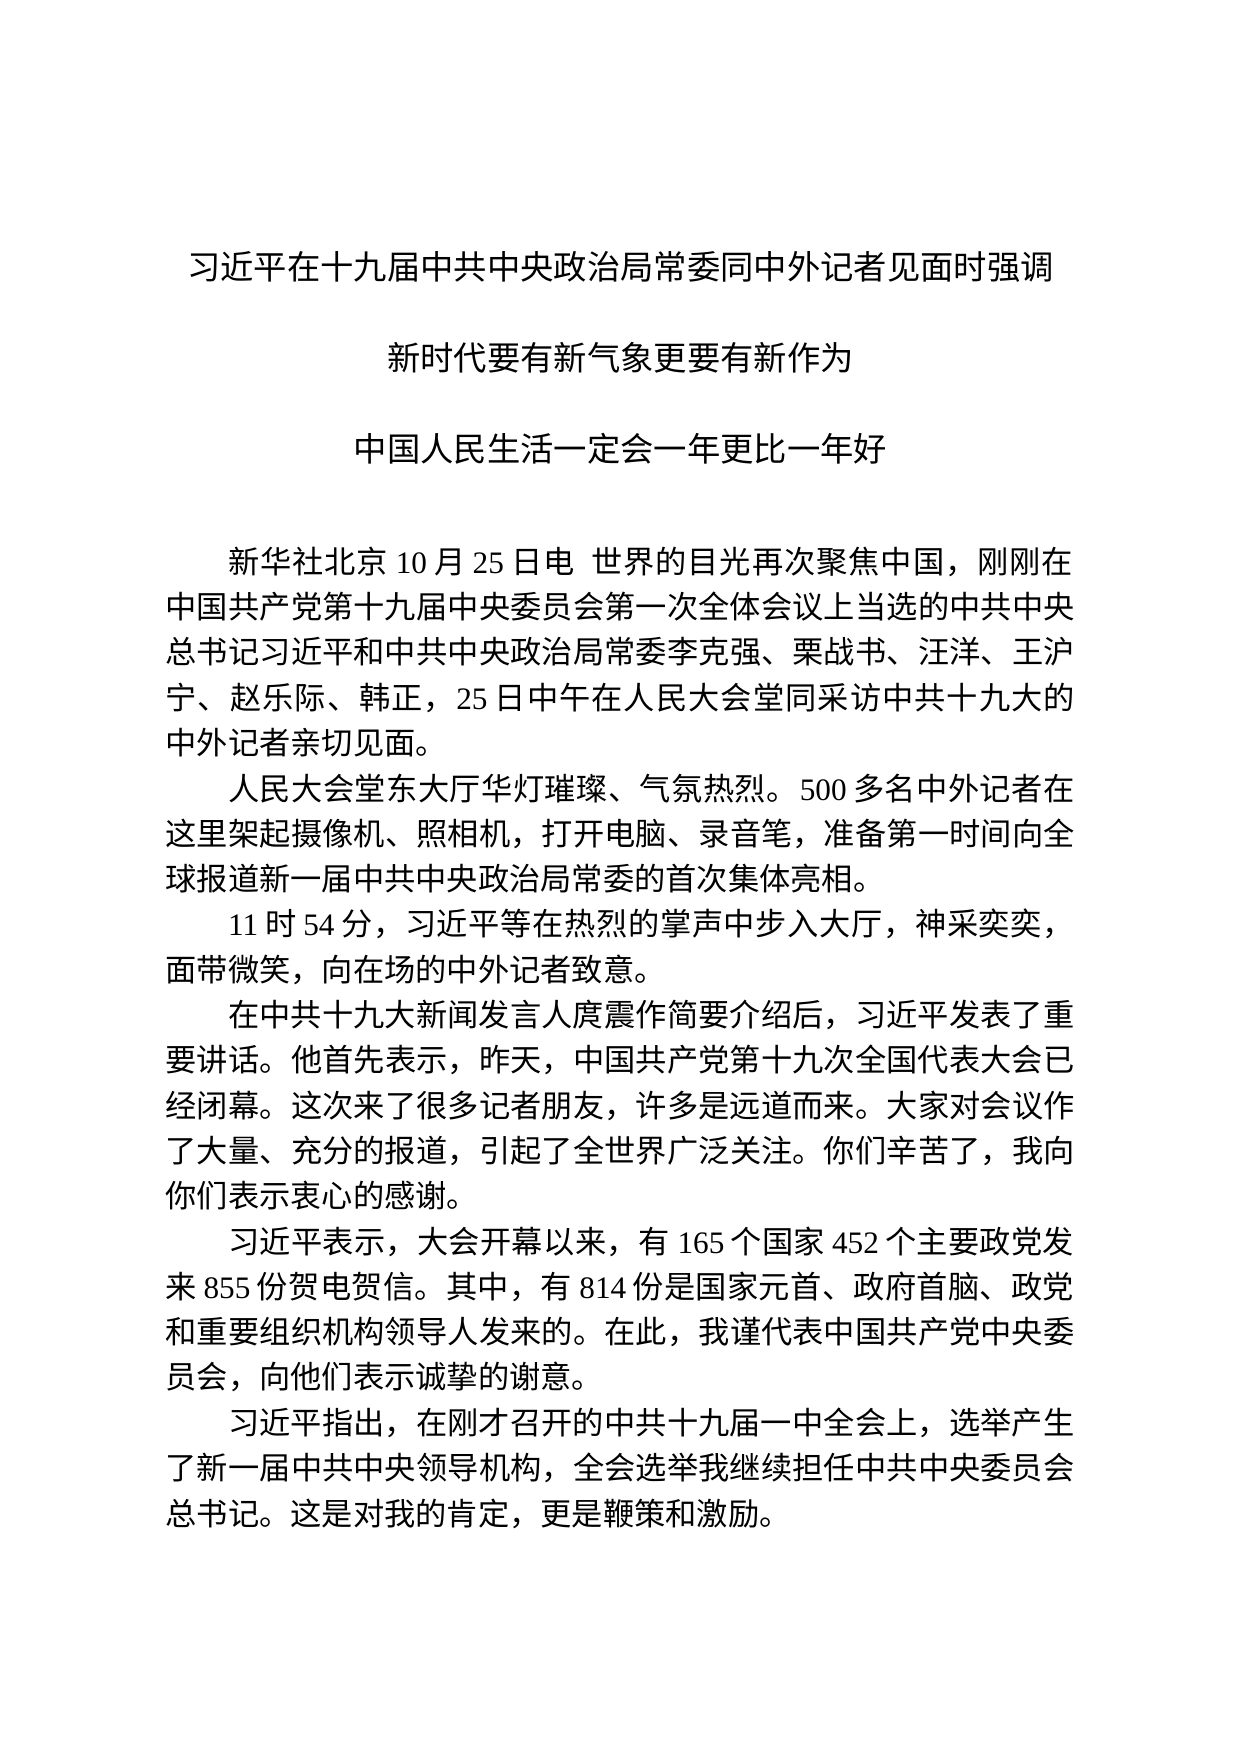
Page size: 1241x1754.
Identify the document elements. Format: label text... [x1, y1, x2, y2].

text 习近平表示，大会开幕以来，有165个国家452个主要政党发来855份贺电贺信。其中，有814份是国家元首、政府首脑、政党和重要组织机构领导人发来的。在此，我谨代表中国共产党中央委员会，向他们表示诚挚的谢意。 [165, 1217, 1075, 1398]
title 习近平在十九届中共中央政治局常委同中外记者见面时强调 新时代要有新气象更要有新作为 中国人民生活一定会一年更比一年好 [165, 220, 1075, 492]
text 习近平指出，在刚才召开的中共十九届一中全会上，选举产生了新一届中共中央领导机构，全会选举我继续担任中共中央委员会总书记。这是对我的肯定，更是鞭策和激励。 [165, 1398, 1075, 1534]
text 新华社北京10月25日电 世界的目光再次聚焦中国，刚刚在中国共产党第十九届中央委员会第一次全体会议上当选的中共中央总书记习近平和中共中央政治局常委李克强、栗战书、汪洋、王沪宁、赵乐际、韩正，25日中午在人民大会堂同采访中共十九大的中外记者亲切见面。 [165, 537, 1075, 764]
text 在中共十九大新闻发言人庹震作简要介绍后，习近平发表了重要讲话。他首先表示，昨天，中国共产党第十九次全国代表大会已经闭幕。这次来了很多记者朋友，许多是远道而来。大家对会议作了大量、充分的报道，引起了全世界广泛关注。你们辛苦了，我向你们表示衷心的感谢。 [165, 990, 1075, 1217]
text 11时54分，习近平等在热烈的掌声中步入大厅，神采奕奕，面带微笑，向在场的中外记者致意。 [165, 899, 1075, 990]
text 人民大会堂东大厅华灯璀璨、气氛热烈。500多名中外记者在这里架起摄像机、照相机，打开电脑、录音笔，准备第一时间向全球报道新一届中共中央政治局常委的首次集体亮相。 [165, 764, 1075, 899]
